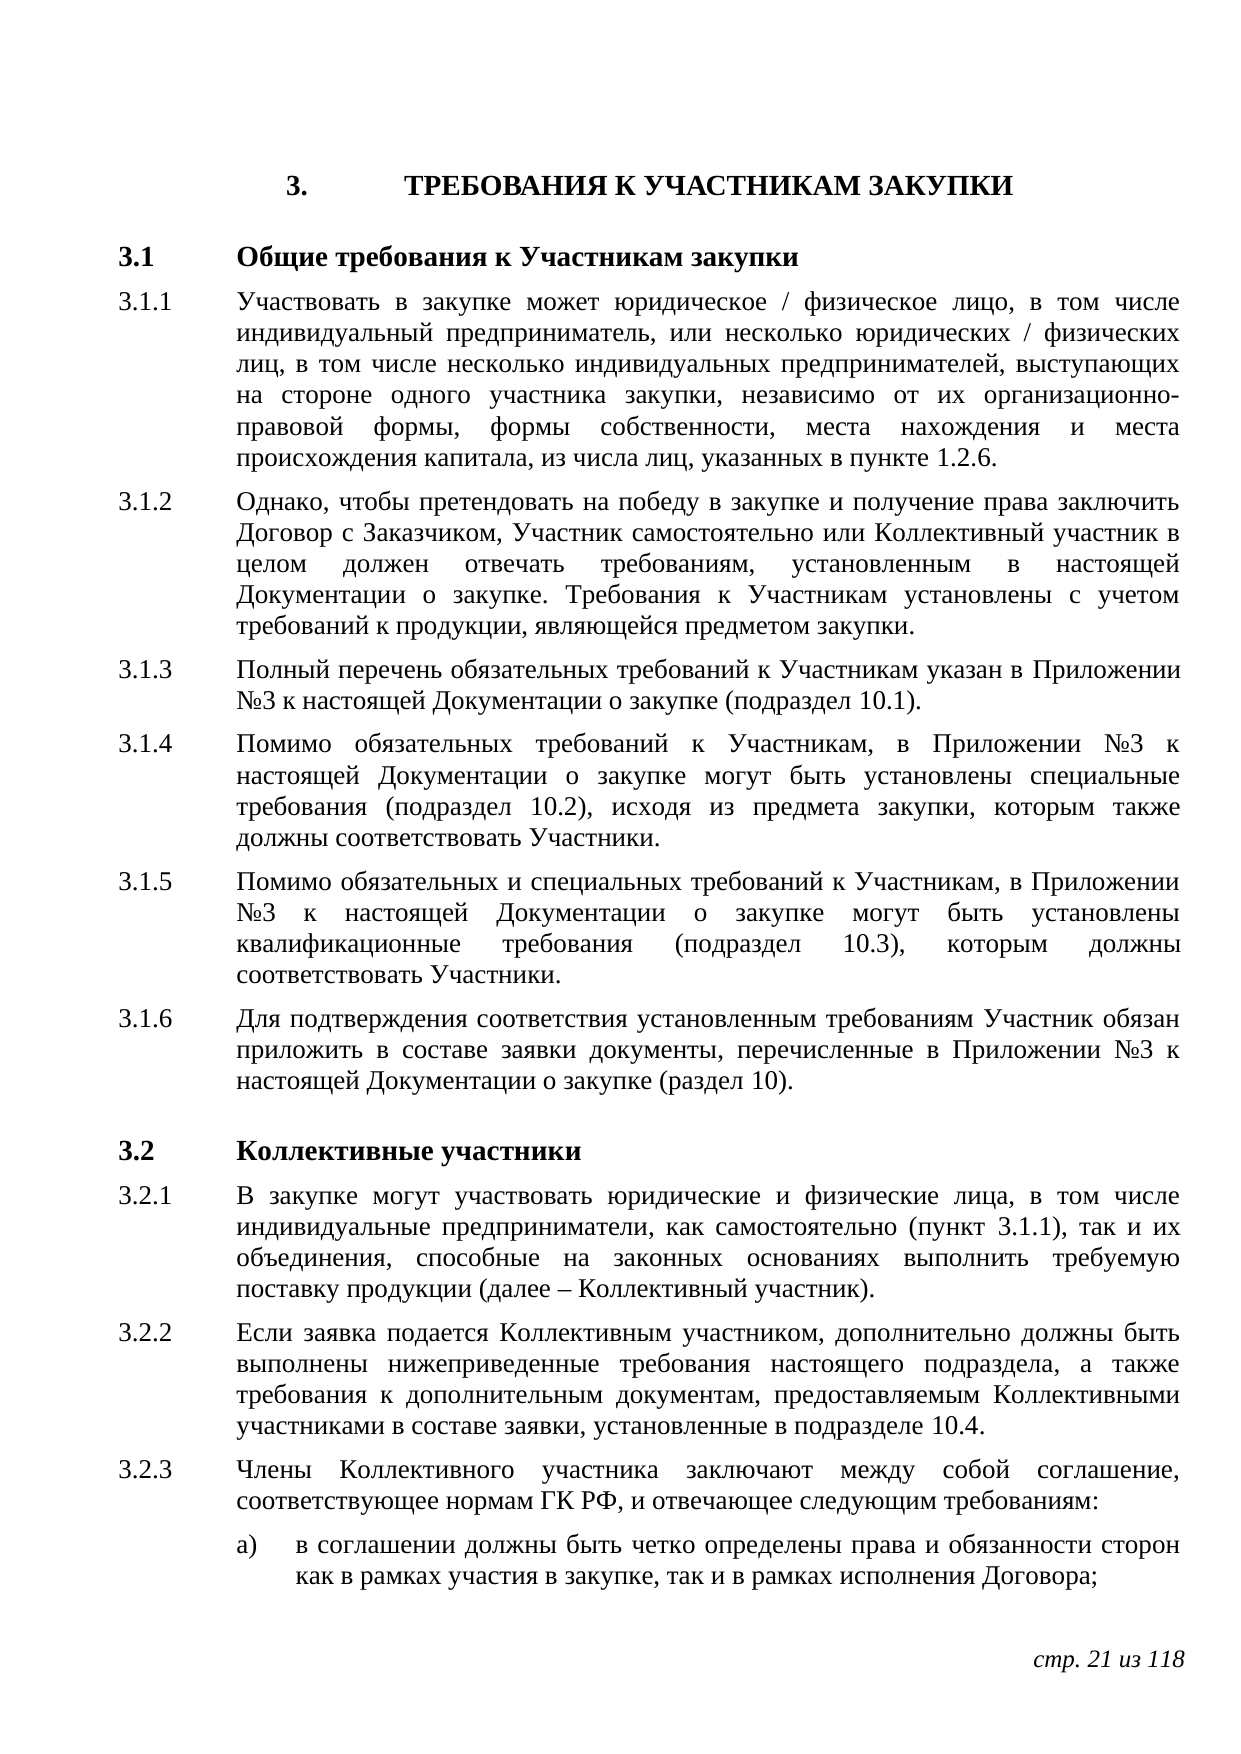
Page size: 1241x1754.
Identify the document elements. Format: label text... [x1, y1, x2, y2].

subtitle ТРЕБОВАНИЯ К УЧАСТНИКАМ ЗАКУПКИ [118, 168, 1181, 202]
text В закупке могут участвовать юридические и физические лица, в том числе индивидуальные предприниматели, как самостоятельно (пункт 3.1.1), так и их объединения, способные на законных основаниях выполнить требуемую поставку продукции (далее – Коллективный участник). [118, 1179, 1181, 1303]
text Помимо обязательных требований к Участникам, в Приложении №3 к настоящей Документации о закупке могут быть установлены специальные требования (подраздел 10.2), исходя из предмета закупки, которым также должны соответствовать Участники. [118, 728, 1181, 852]
text Участвовать в закупке может юридическое / физическое лицо, в том числе индивидуальный предприниматель, или несколько юридических / физических лиц, в том числе несколько индивидуальных предпринимателей, выступающих на стороне одного участника закупки, независимо от их организационно-правовой формы, формы собственности, места нахождения и места происхождения капитала, из числа лиц, указанных в пункте 1.2.6. [118, 285, 1181, 472]
text Если заявка подается Коллективным участником, дополнительно должны быть выполнены нижеприведенные требования настоящего подраздела, а также требования к дополнительным документам, предоставляемым Коллективными участниками в составе заявки, установленные в подразделе 10.4. [118, 1316, 1181, 1440]
text Однако, чтобы претендовать на победу в закупке и получение права заключить Договор с Заказчиком, Участник самостоятельно или Коллективный участник в целом должен отвечать требованиям, установленным в настоящей Документации о закупке. Требования к Участникам установлены с учетом требований к продукции, являющейся предметом закупки. [118, 484, 1181, 640]
text Для подтверждения соответствия установленным требованиям Участник обязан приложить в составе заявки документы, перечисленные в Приложении №3 к настоящей Документации о закупке (раздел 10). [118, 1002, 1181, 1095]
text Полный перечень обязательных требований к Участникам указан в Приложении №3 к настоящей Документации о закупке (подраздел 10.1). [118, 653, 1181, 715]
text в соглашении должны быть четко определены права и обязанности сторон как в рамках участия в закупке, так и в рамках исполнения Договора; [236, 1528, 1181, 1590]
subtitle Коллективные участники [118, 1133, 1181, 1166]
text Помимо обязательных и специальных требований к Участникам, в Приложении №3 к настоящей Документации о закупке могут быть установлены квалификационные требования (подраздел 10.3), которым должны соответствовать Участники. [118, 865, 1181, 989]
text Члены Коллективного участника заключают между собой соглашение, соответствующее нормам ГК РФ, и отвечающее следующим требованиям: [118, 1453, 1181, 1515]
subtitle Общие требования к Участникам закупки [118, 239, 1181, 273]
